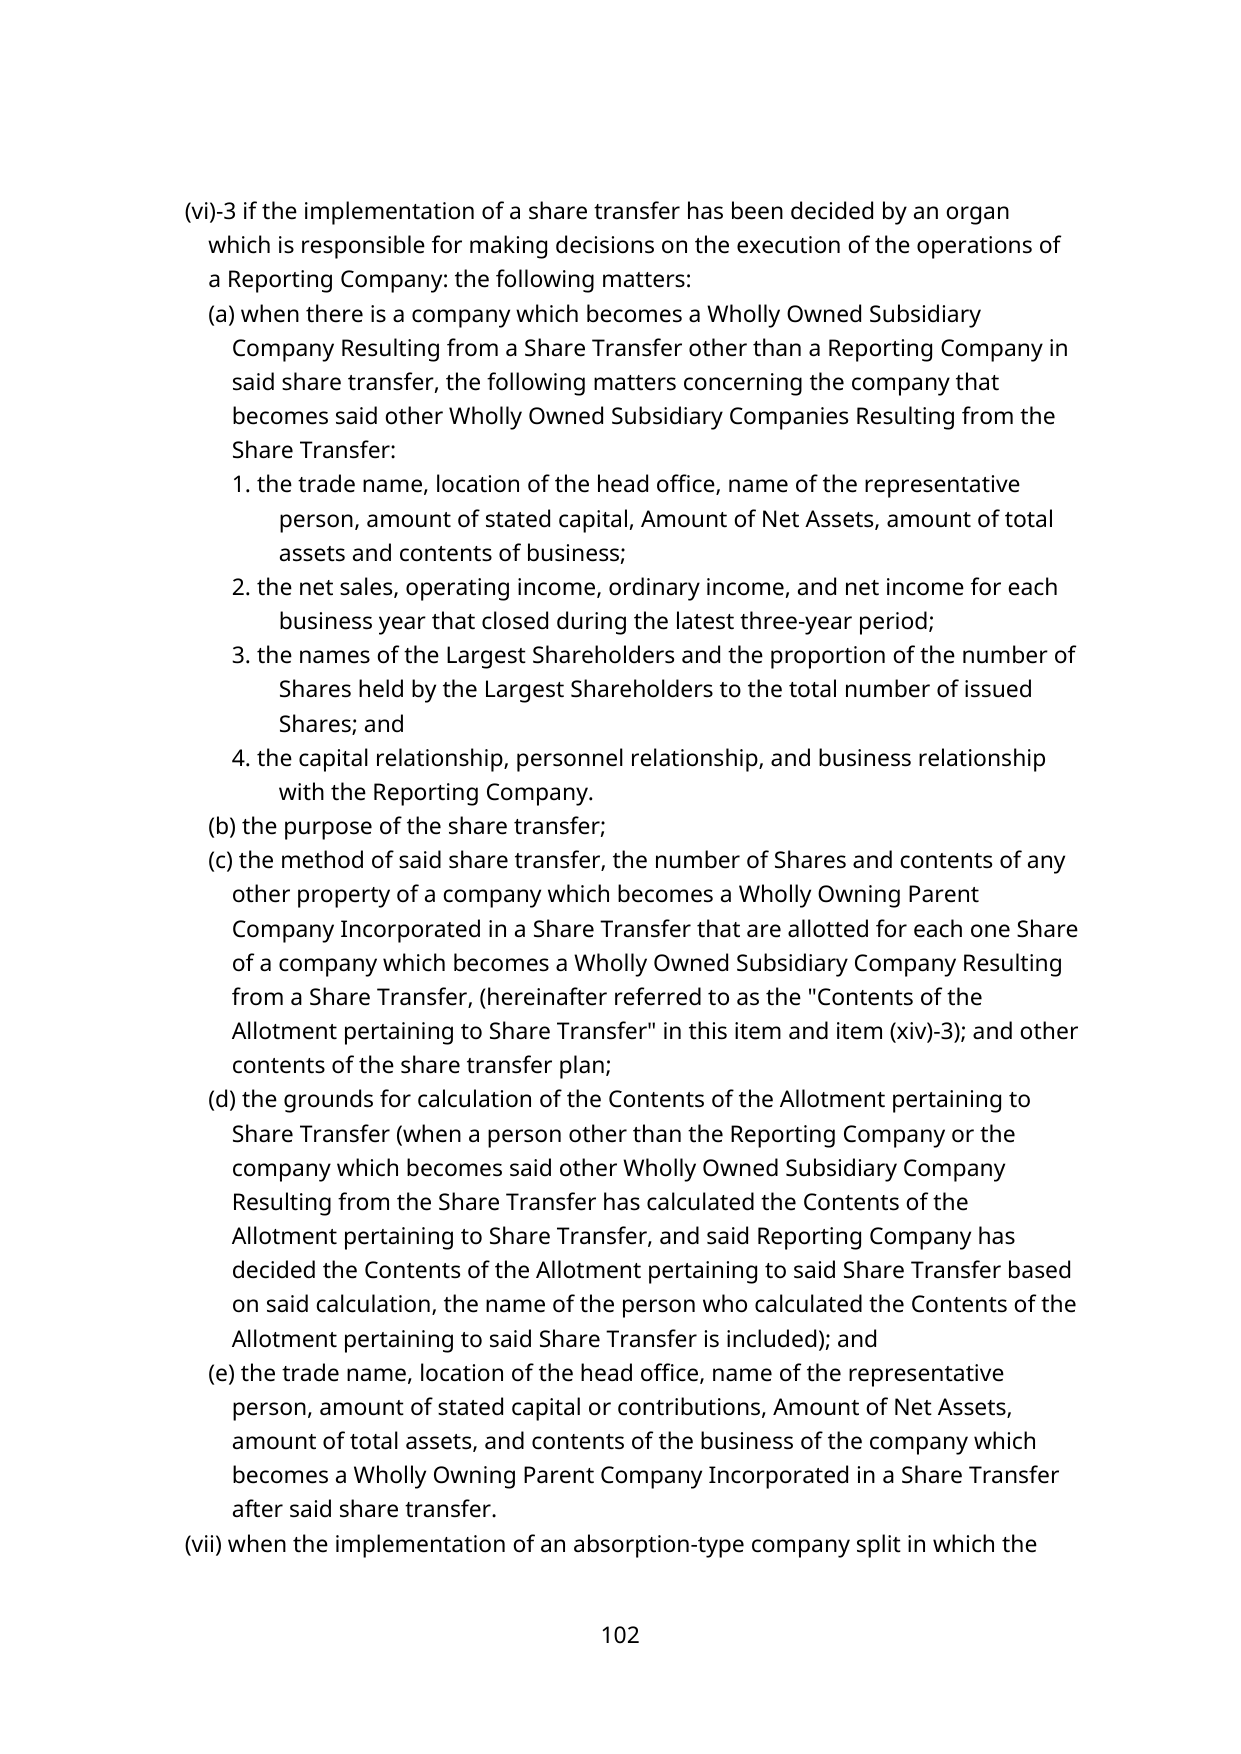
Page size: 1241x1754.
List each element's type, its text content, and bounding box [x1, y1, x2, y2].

text (b) the purpose of the share transfer; [207, 809, 1079, 843]
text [184, 1526, 1079, 1560]
text (vi)-3 if the implementation of a share transfer has been decided by an organ which is responsible for making decisions on the execution of the operations of a Reporting Company: the following matters: [184, 194, 1079, 296]
text (a) when there is a company which becomes a Wholly Owned Subsidiary Company Resulting from a Share Transfer other than a Reporting Company in said share transfer, the following matters concerning the company that becomes said other Wholly Owned Subsidiary Companies Resulting from the Share Transfer: [207, 296, 1079, 467]
text 4. the capital relationship, personnel relationship, and business relationship with the Reporting Company. [230, 740, 1079, 809]
text 1. the trade name, location of the head office, name of the representative person, amount of stated capital, Amount of Net Assets, amount of total assets and contents of business; [230, 467, 1079, 569]
text (e) the trade name, location of the head office, name of the representative person, amount of stated capital or contributions, Amount of Net Assets, amount of total assets, and contents of the business of the company which becomes a Wholly Owning Parent Company Incorporated in a Share Transfer after said share transfer. [207, 1355, 1079, 1526]
text (c) the method of said share transfer, the number of Shares and contents of any other property of a company which becomes a Wholly Owning Parent Company Incorporated in a Share Transfer that are allotted for each one Share of a company which becomes a Wholly Owned Subsidiary Company Resulting from a Share Transfer, (hereinafter referred to as the "Contents of the Allotment pertaining to Share Transfer" in this item and item (xiv)-3); and other contents of the share transfer plan; [207, 843, 1079, 1082]
text 2. the net sales, operating income, ordinary income, and net income for each business year that closed during the latest three-year period; [230, 569, 1079, 638]
text 3. the names of the Largest Shareholders and the proportion of the number of Shares held by the Largest Shareholders to the total number of issued Shares; and [230, 638, 1079, 740]
text (d) the grounds for calculation of the Contents of the Allotment pertaining to Share Transfer (when a person other than the Reporting Company or the company which becomes said other Wholly Owned Subsidiary Company Resulting from the Share Transfer has calculated the Contents of the Allotment pertaining to Share Transfer, and said Reporting Company has decided the Contents of the Allotment pertaining to said Share Transfer based on said calculation, the name of the person who calculated the Contents of the Allotment pertaining to said Share Transfer is included); and [207, 1082, 1079, 1355]
